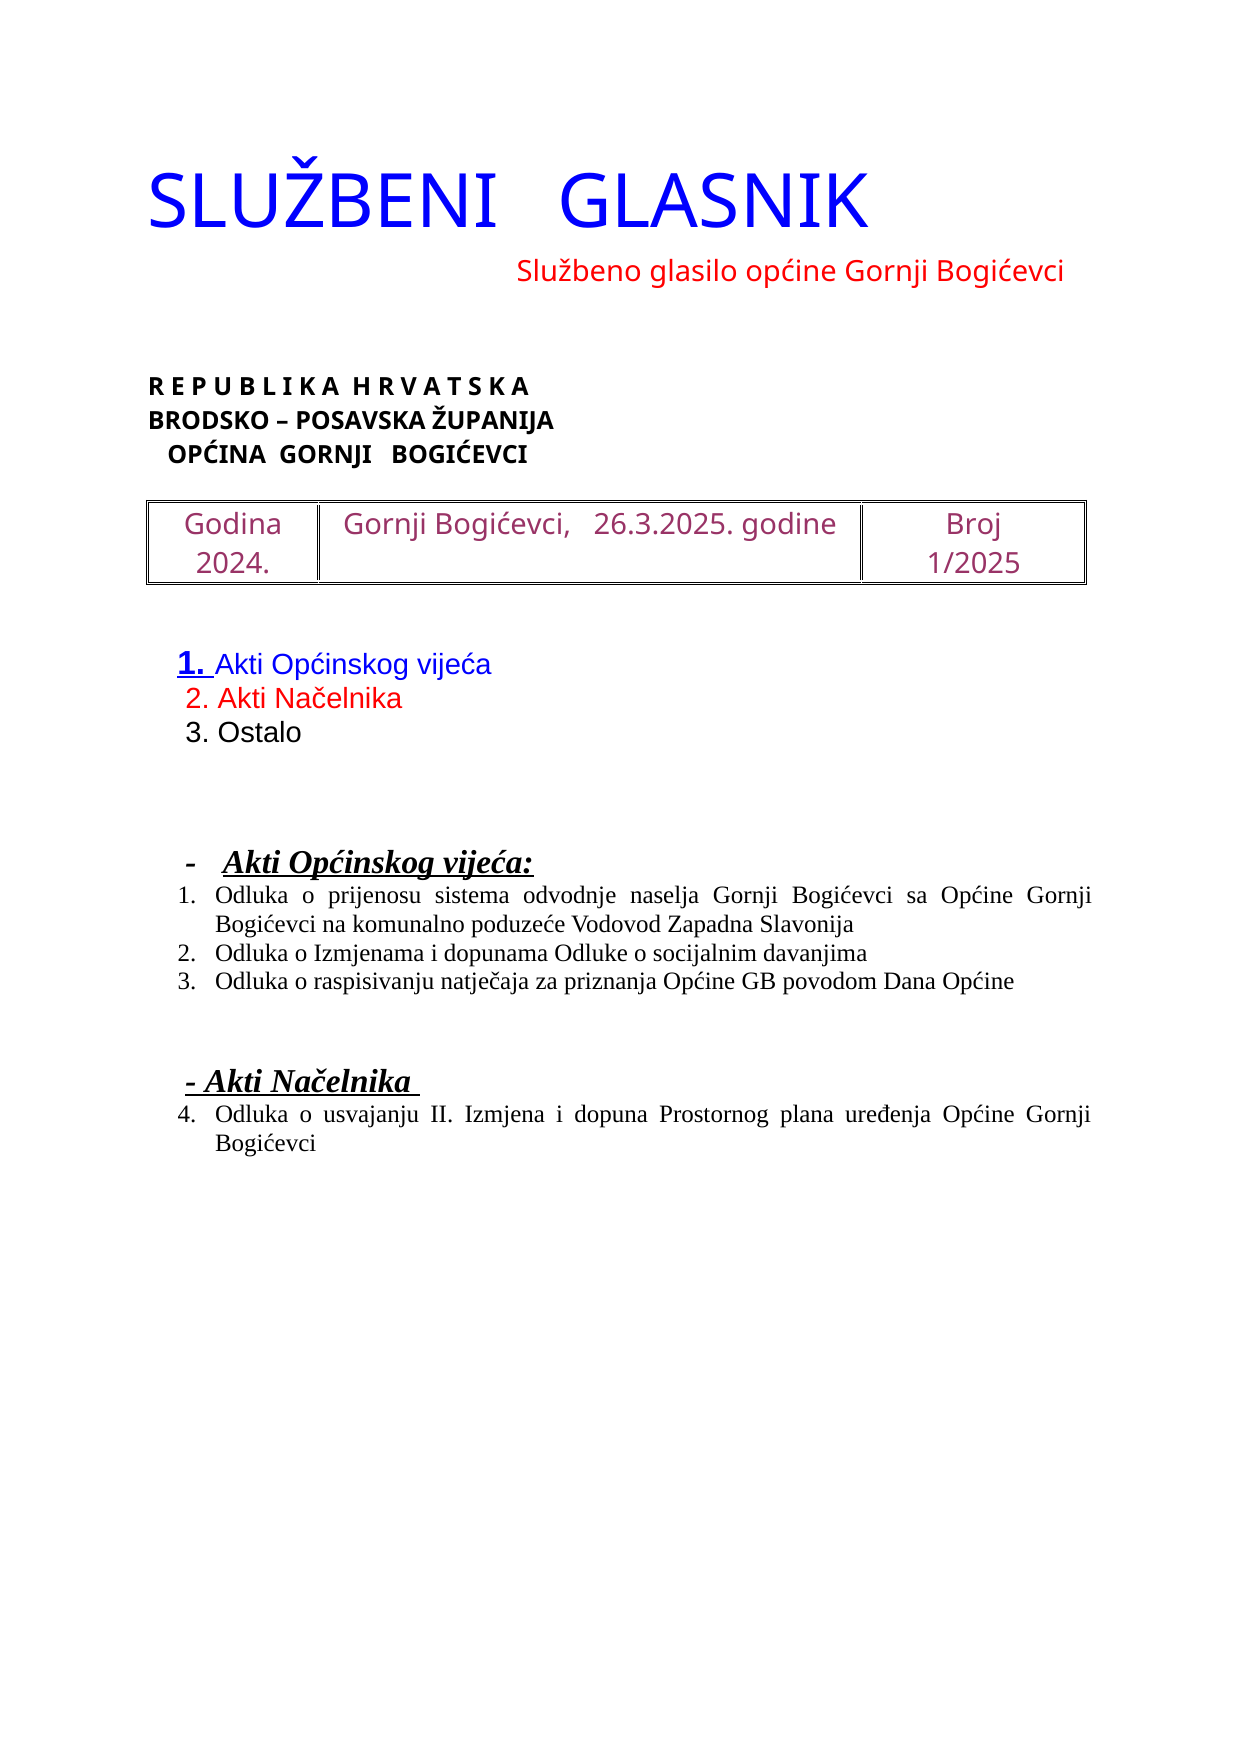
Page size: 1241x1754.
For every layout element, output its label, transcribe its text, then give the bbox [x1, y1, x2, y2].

text - Akti Načelnika [185, 1061, 1093, 1099]
text SLUŽBENI GLASNIK [148, 148, 1093, 250]
table_header Godina 2024. [149, 503, 318, 582]
text 3. Ostalo [185, 715, 1093, 748]
table_header Gornji Bogićevci, 26.3.2025. godine [318, 501, 862, 582]
table_header Broj 1/2025 [862, 503, 1084, 582]
text Službeno glasilo općine Gornji Bogićevci [148, 250, 1093, 289]
list Akti Općinskog vijeća: [185, 842, 1093, 880]
list Akti Općinskog vijeća [177, 643, 1093, 681]
list Odluka o Izmjenama i dopunama Odluke o socijalnim davanjima [177, 938, 1093, 966]
text R E P U B L I K A H R V A T S K A [148, 369, 1093, 403]
list Odluka o usvajanju II. Izmjena i dopuna Prostornog plana uređenja Općine Gornji Bogićevci [177, 1099, 1093, 1157]
list Odluka o prijenosu sistema odvodnje naselja Gornji Bogićevci sa Općine Gornji Bogićevci na komunalno poduzeće Vodovod Zapadna Slavonija [177, 880, 1093, 938]
text 2. Akti Načelnika [185, 681, 1093, 715]
text OPĆINA GORNJI BOGIĆEVCI [148, 437, 1093, 471]
text BRODSKO – POSAVSKA ŽUPANIJA [148, 403, 1093, 437]
list Odluka o raspisivanju natječaja za priznanja Općine GB povodom Dana Općine [177, 966, 1093, 995]
